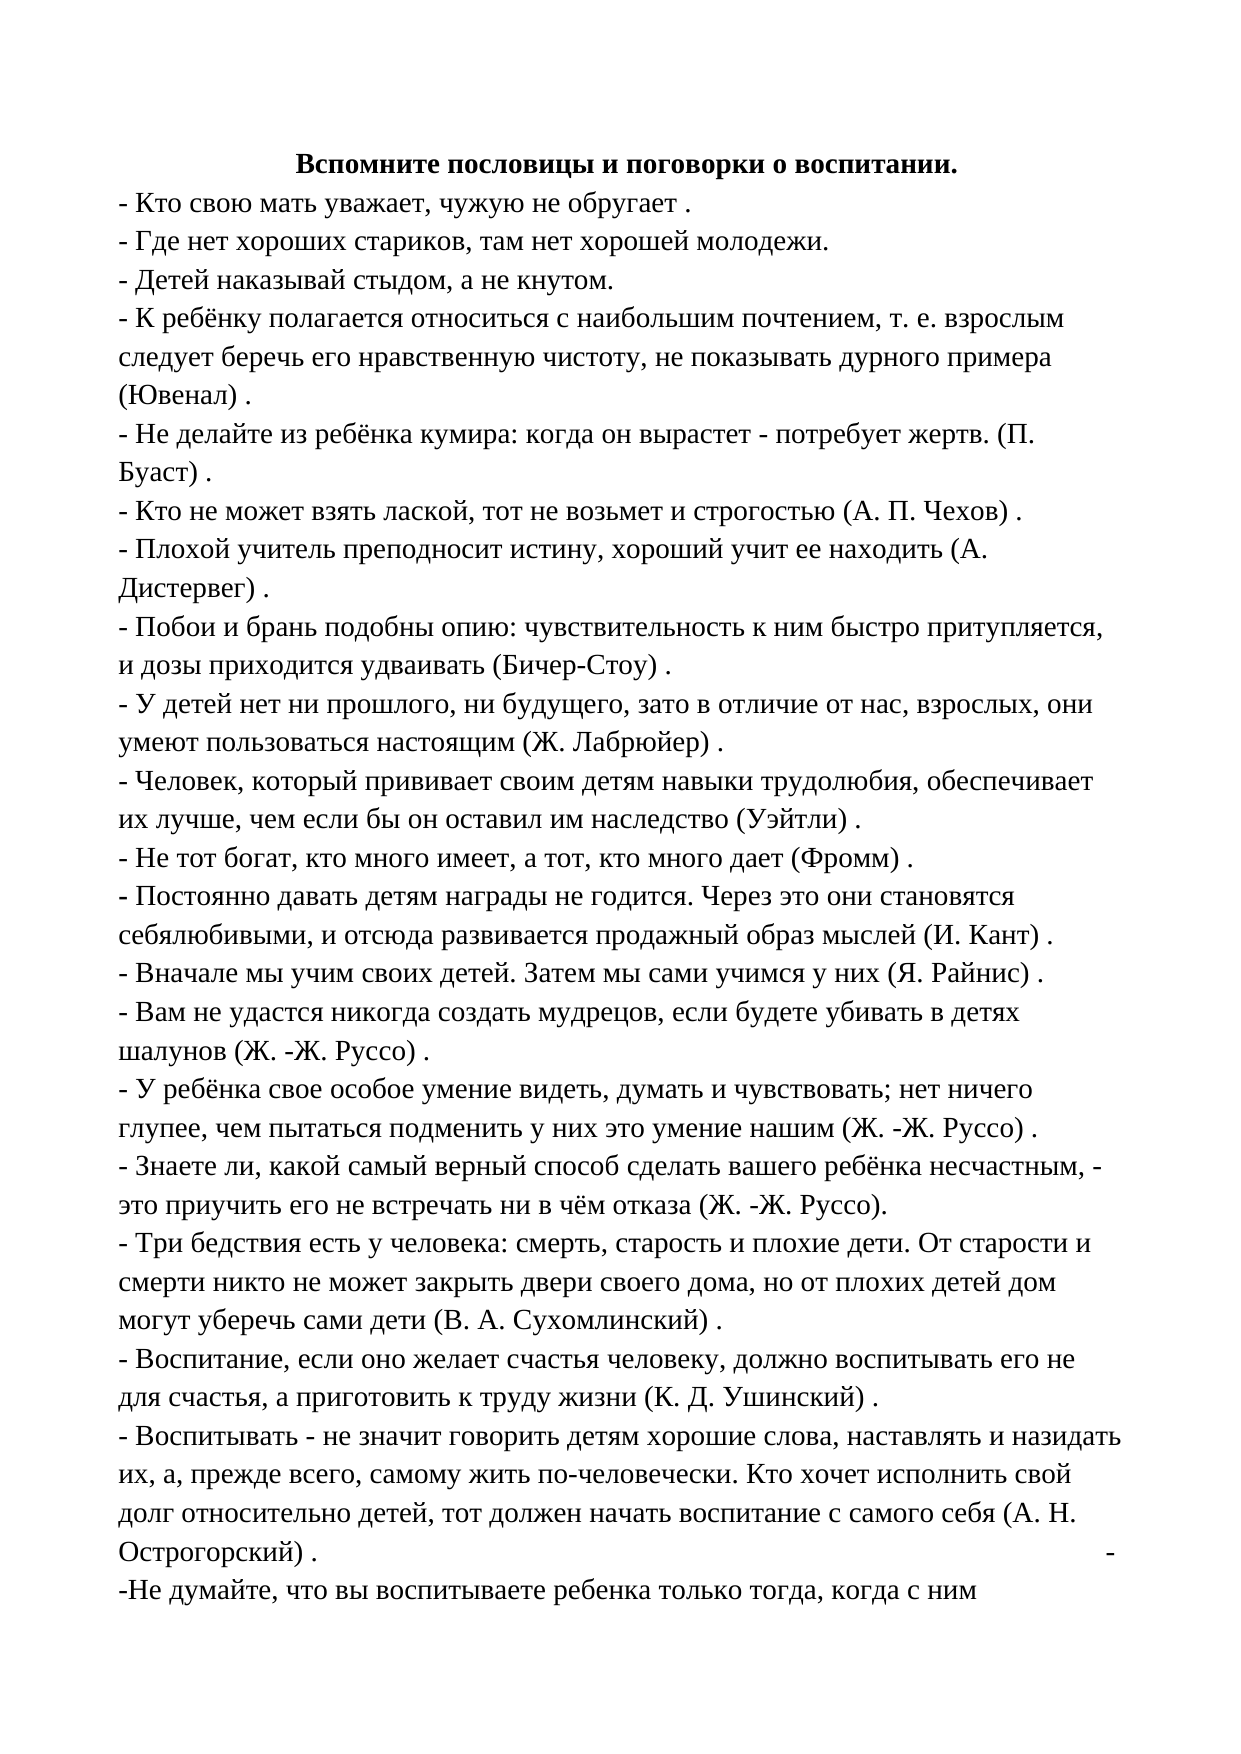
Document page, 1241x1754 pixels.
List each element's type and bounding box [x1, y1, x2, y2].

text [118, 146, 1122, 1606]
